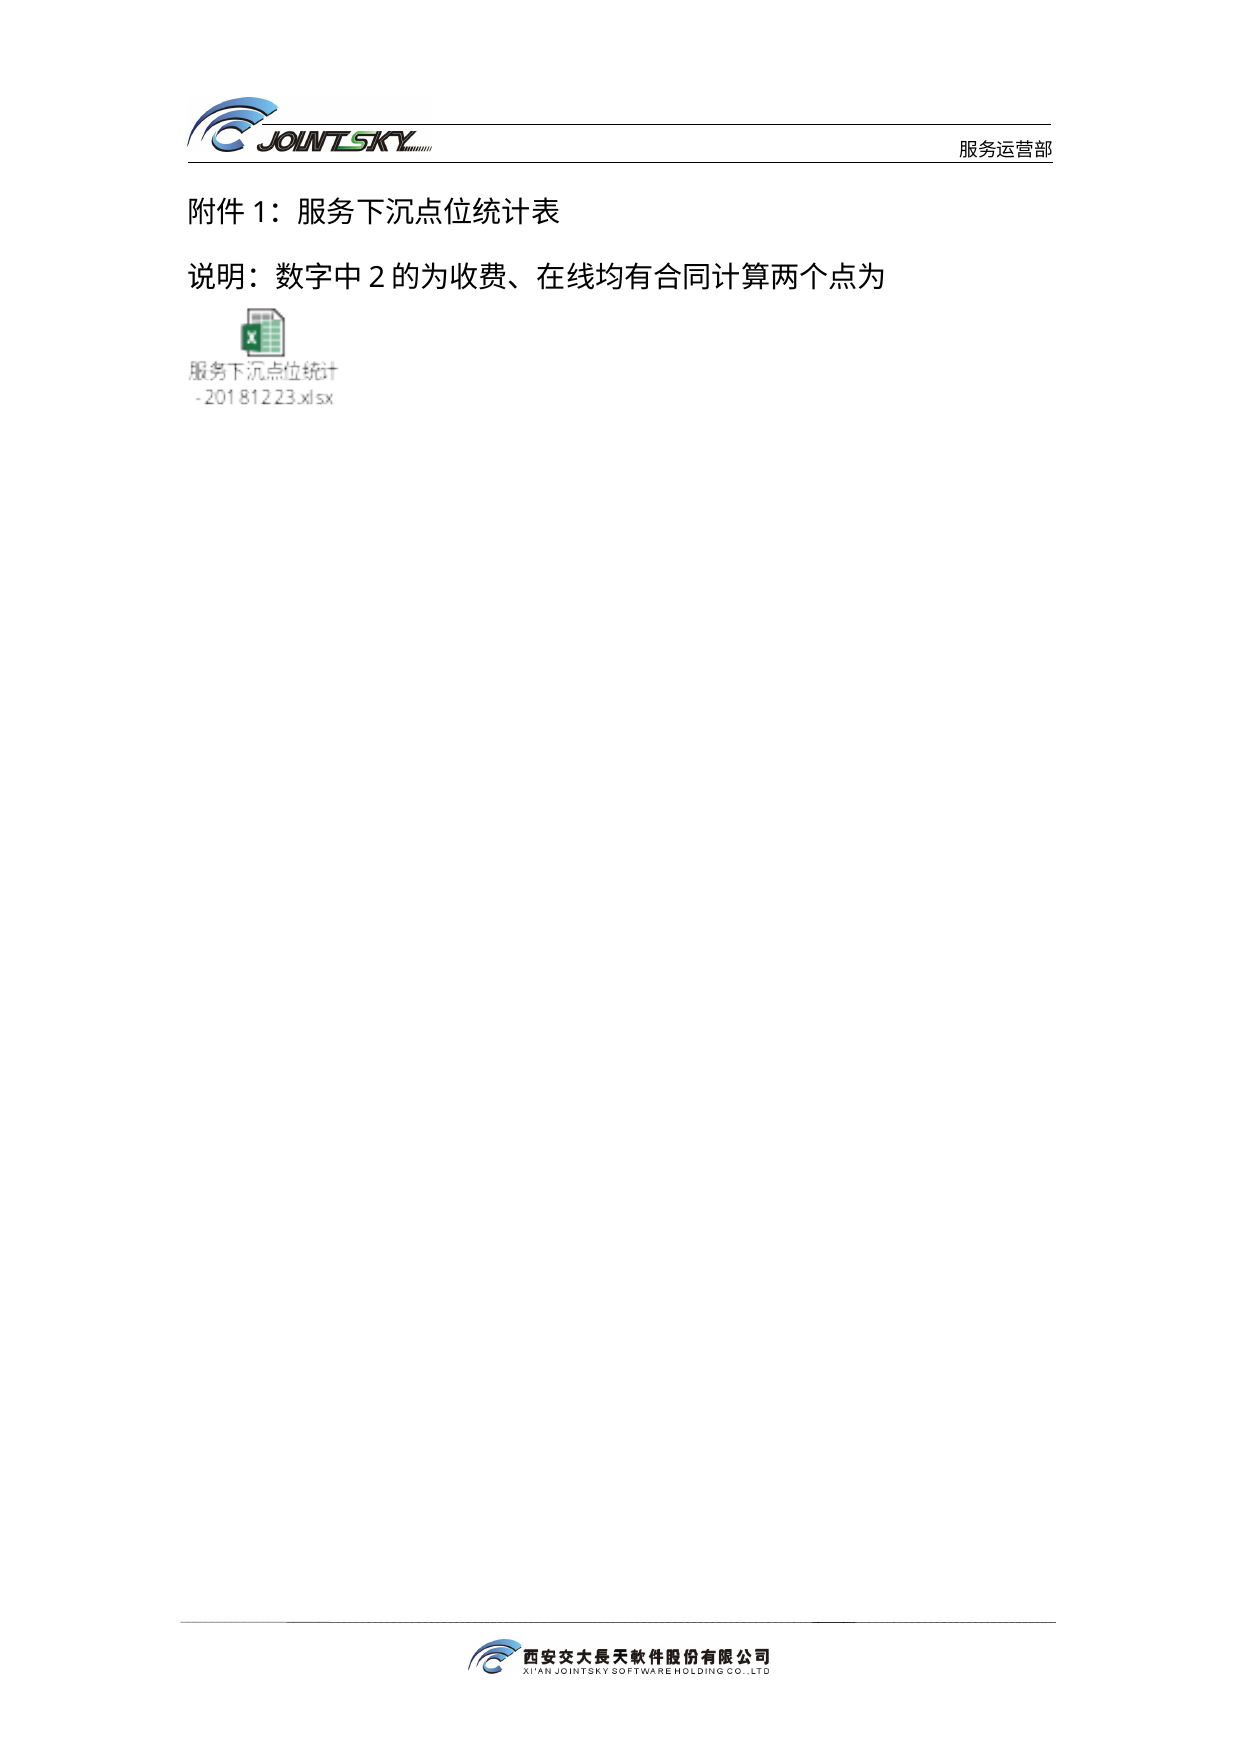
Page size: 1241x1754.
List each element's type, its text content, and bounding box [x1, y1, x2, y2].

picture [187, 97, 432, 152]
text 说明：数字中2的为收费、在线均有合同计算两个点为 [187, 242, 994, 307]
text 附件1：服务下沉点位统计表 [187, 177, 994, 242]
picture [468, 1639, 769, 1675]
